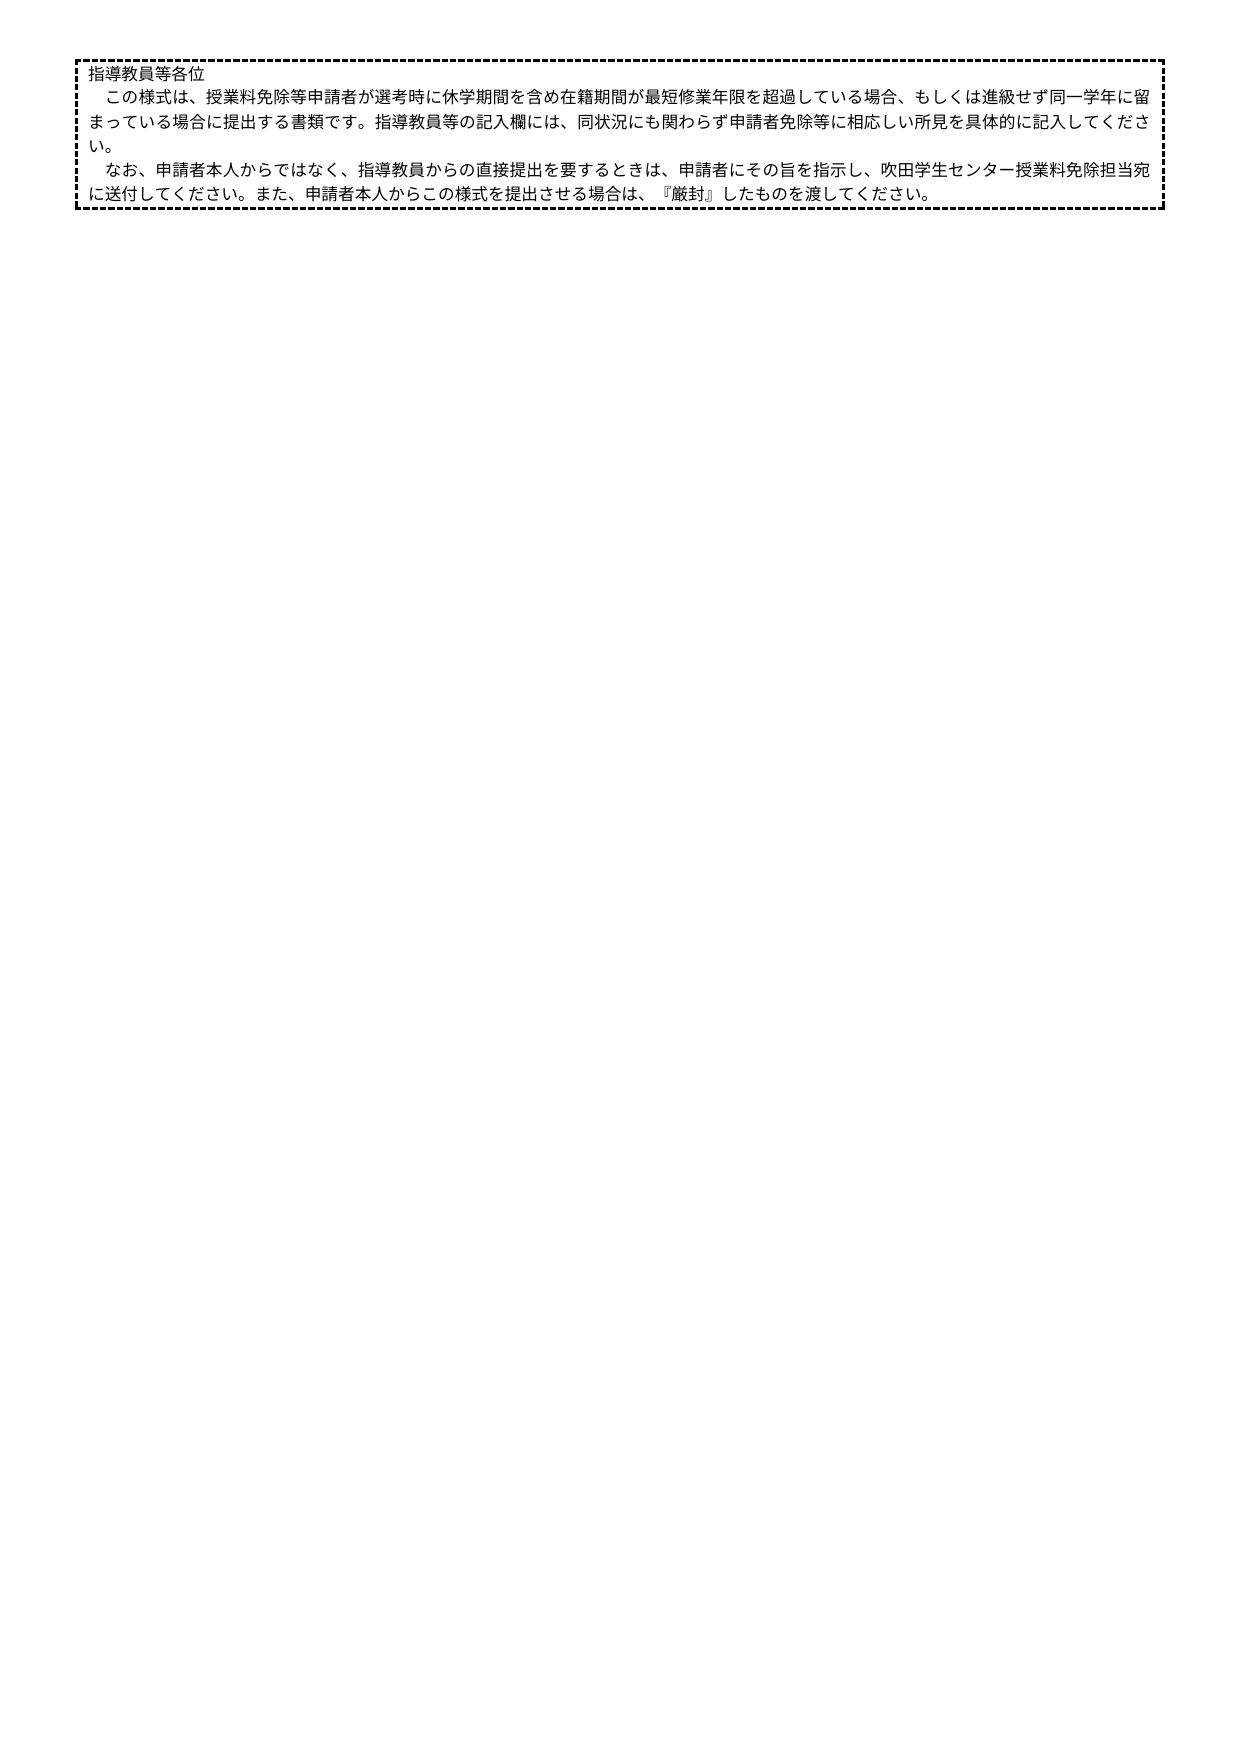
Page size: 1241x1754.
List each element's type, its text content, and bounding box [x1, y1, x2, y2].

table_header 指導教員等各位 この様式は、授業料免除等申請者が選考時に休学期間を含め在籍期間が最短修業年限を超過している場合、もしくは進級せず同一学年に留まっている場合に提出する書類です。指導教員等の記入欄には、同状況にも関わらず申請者免除等に相応しい所見を具体的に記入してください。 なお、申請者本人からではなく、指導教員からの直接提出を要するときは、申請者にその旨を指示し、吹田学生センター授業料免除担当宛に送付してください。また、申請者本人からこの様式を提出させる場合は、『厳封』したものを渡してください。 [77, 59, 1164, 207]
